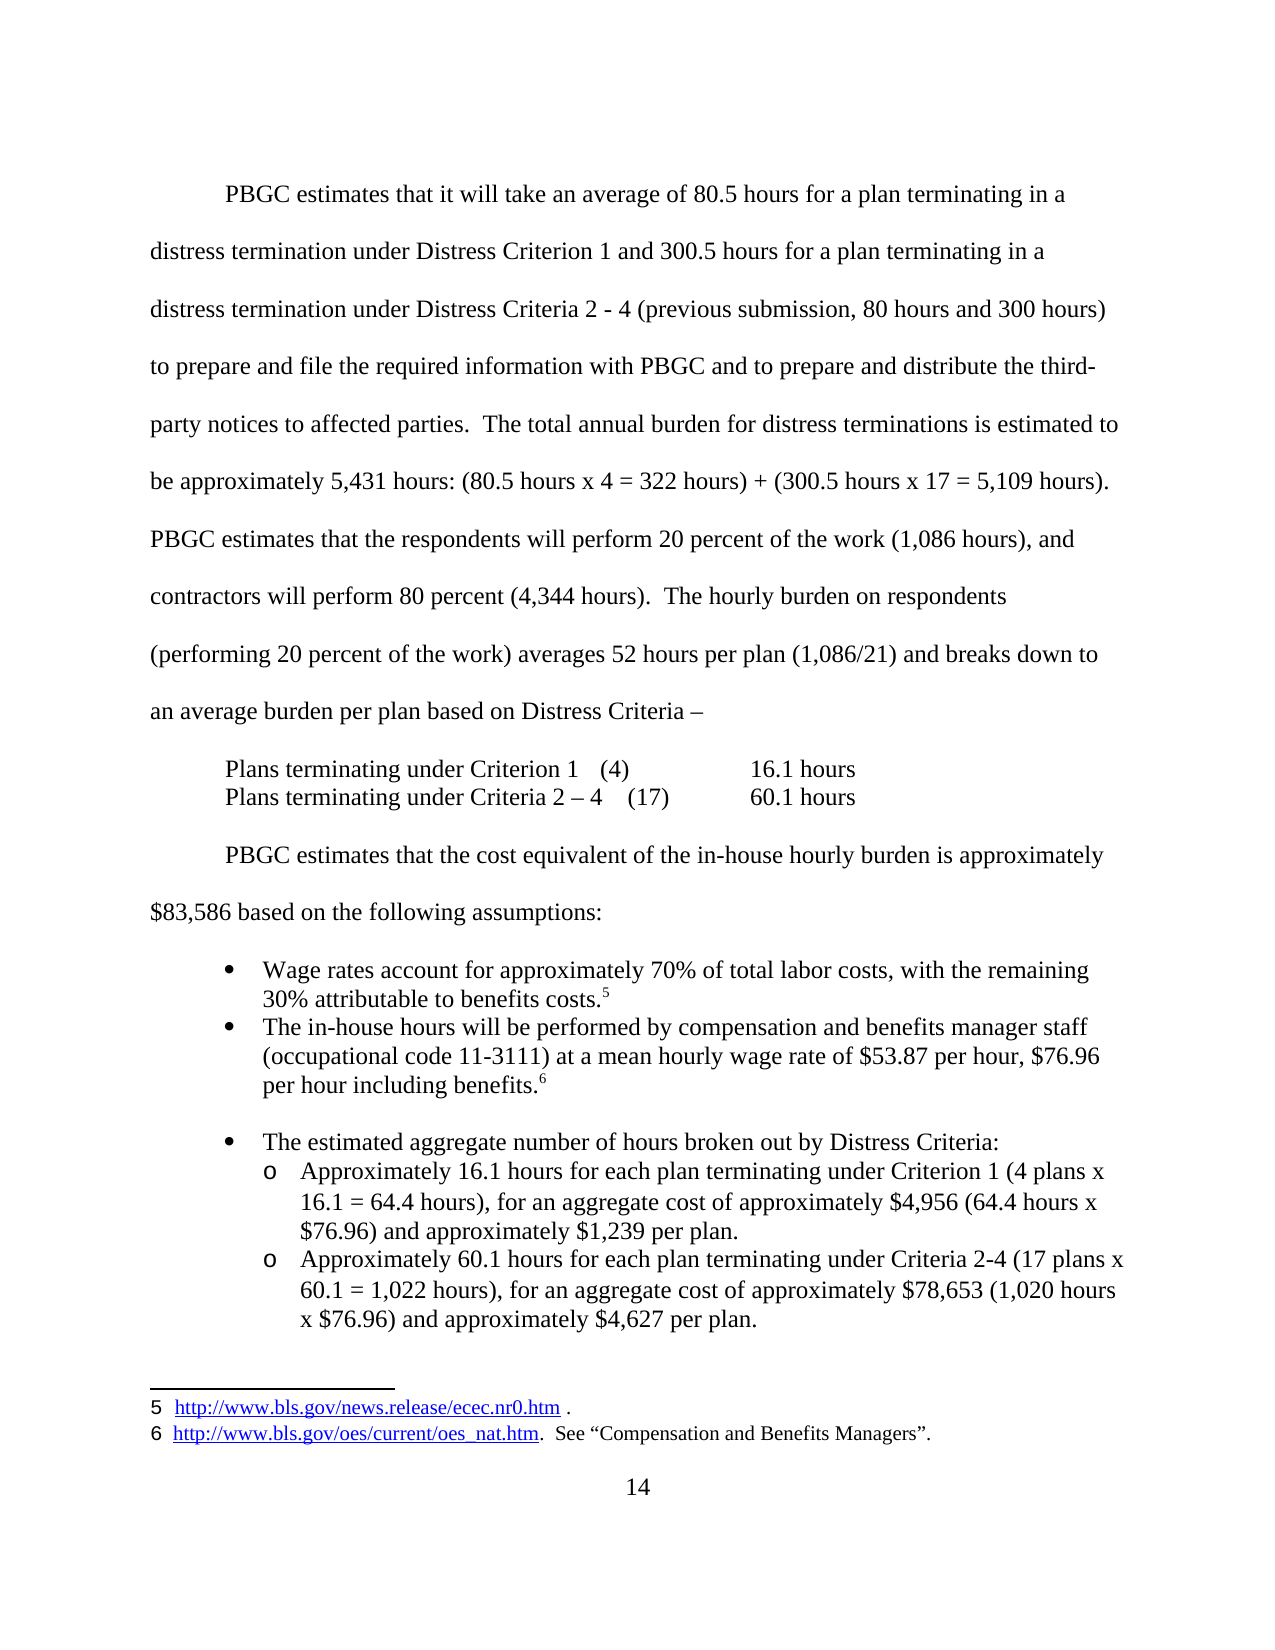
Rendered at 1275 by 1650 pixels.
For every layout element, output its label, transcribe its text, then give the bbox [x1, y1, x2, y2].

text PBGC estimates that the cost equivalent of the in-house hourly burden is approximately $83,586 based on the following assumptions: [150, 840, 1125, 926]
list Wage rates account for approximately 70% of total labor costs, with the remaining 30% attributable to benefits costs. [225, 955, 1125, 1012]
list Approximately 60.1 hours for each plan terminating under Criteria 2-4 (17 plans x 60.1 = 1,022 hours), for an aggregate cost of approximately $78,653 (1,020 hours x $76.96) and approximately $4,627 per plan. [262, 1244, 1125, 1333]
list The in-house hours will be performed by compensation and benefits manager staff (occupational code 11-3111) at a mean hourly wage rate of $53.87 per hour, $76.96 per hour including benefits. [225, 1012, 1125, 1099]
text PBGC estimates that it will take an average of 80.5 hours for a plan terminating in a distress termination under Distress Criterion 1 and 300.5 hours for a plan terminating in a distress termination under Distress Criteria 2 - 4 (previous submission, 80 hours and 300 hours) to prepare and file the required information with PBGC and to prepare and distribute the third-party notices to affected parties. The total annual burden for distress terminations is estimated to be approximately 5,431 hours: (80.5 hours x 4 = 322 hours) + (300.5 hours x 17 = 5,109 hours). PBGC estimates that the respondents will perform 20 percent of the work (1,086 hours), and contractors will perform 80 percent (4,344 hours). The hourly burden on respondents (performing 20 percent of the work) averages 52 hours per plan (1,086/21) and breaks down to an average burden per plan based on Distress Criteria – [150, 179, 1125, 725]
text Plans terminating under Criterion 1 (4) 16.1 hours [225, 754, 1125, 782]
list Approximately 16.1 hours for each plan terminating under Criterion 1 (4 plans x 16.1 = 64.4 hours), for an aggregate cost of approximately $4,956 (64.4 hours x $76.96) and approximately $1,239 per plan. [262, 1156, 1125, 1244]
text Plans terminating under Criteria 2 – 4 (17) 60.1 hours [225, 782, 1125, 811]
list The estimated aggregate number of hours broken out by Distress Criteria: [225, 1127, 1125, 1156]
